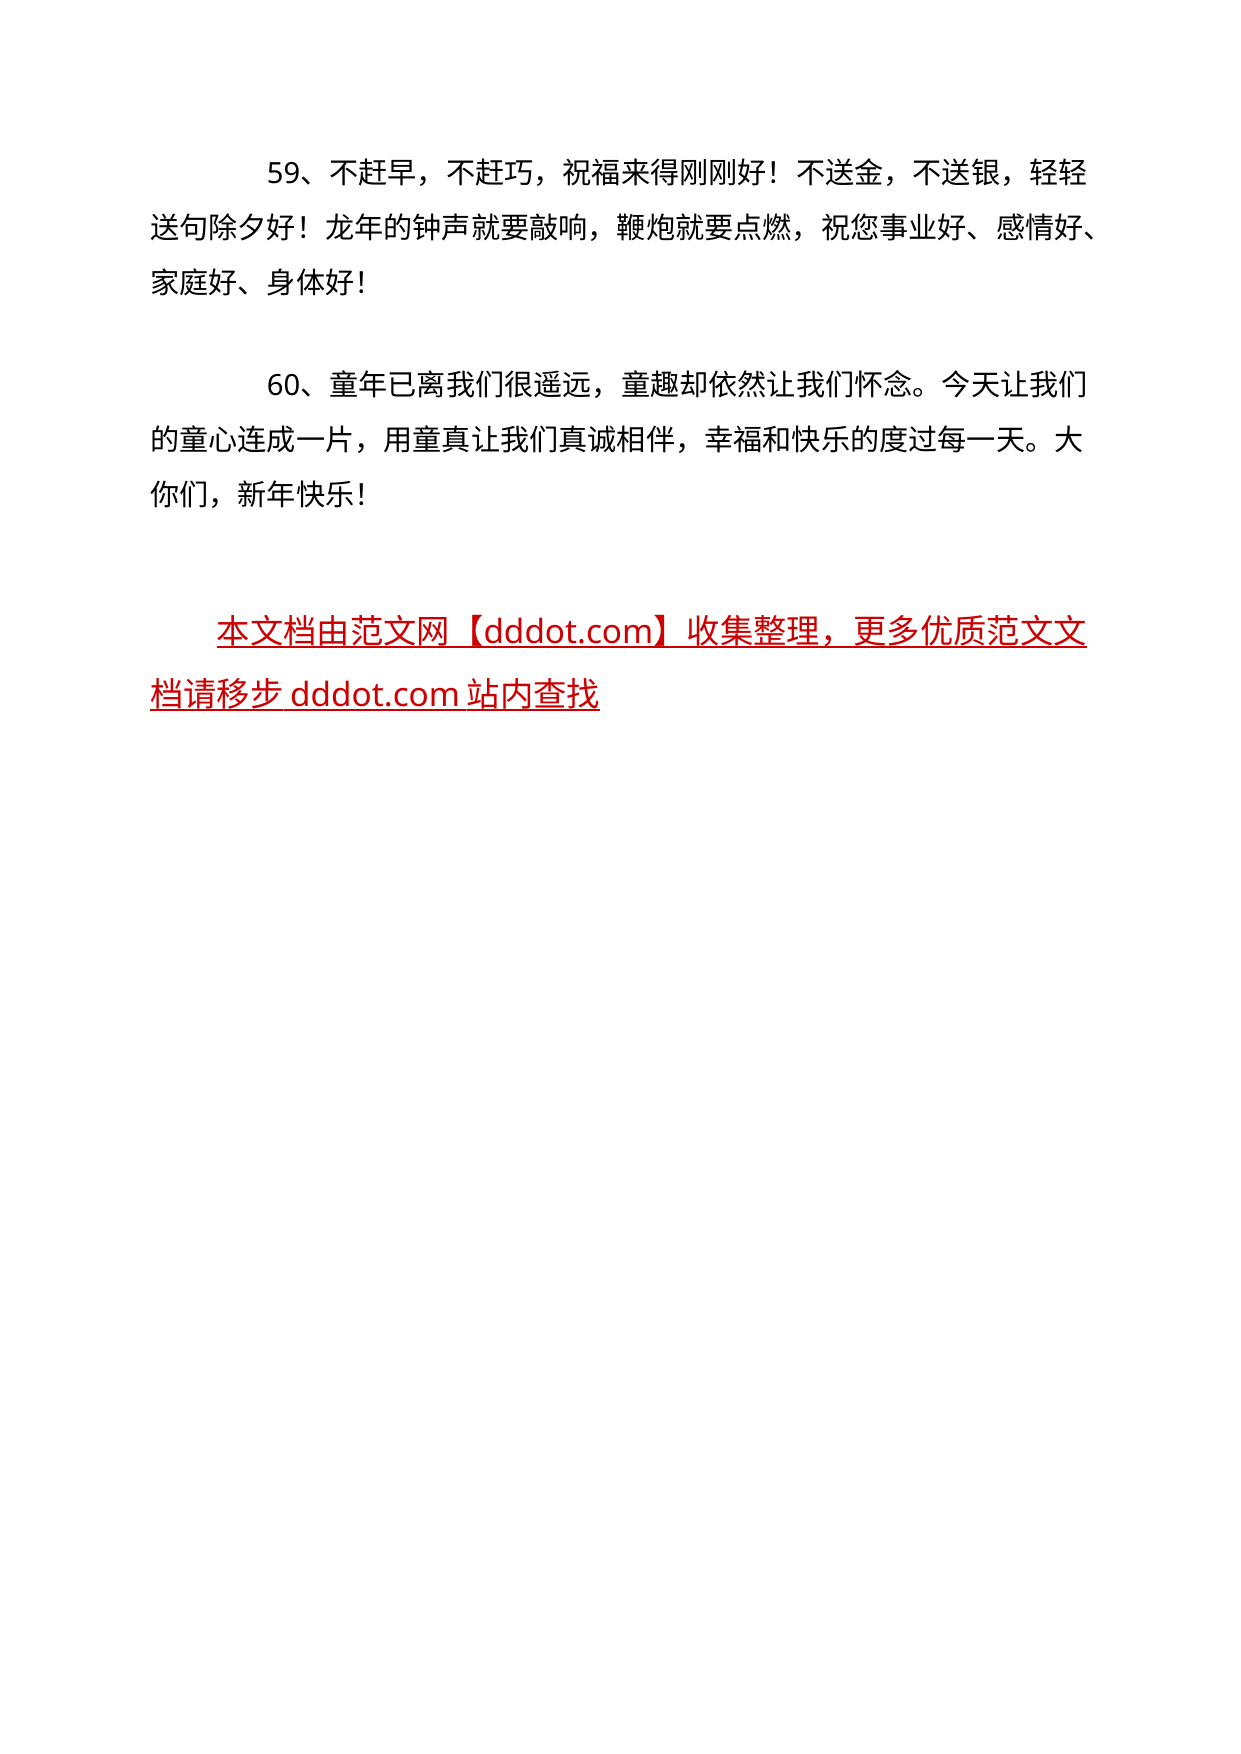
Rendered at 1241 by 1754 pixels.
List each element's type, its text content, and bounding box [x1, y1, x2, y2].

text 本文档由范文网【dddot.com】收集整理，更多优质范文文档请移步dddot.com站内查找 [150, 604, 1090, 716]
text 59、不赶早，不赶巧，祝福来得刚刚好！不送金，不送银，轻轻送句除夕好！龙年的钟声就要敲响，鞭炮就要点燃，祝您事业好、感情好、家庭好、身体好！ [150, 150, 1090, 302]
text 60、童年已离我们很遥远，童趣却依然让我们怀念。今天让我们的童心连成一片，用童真让我们真诚相伴，幸福和快乐的度过每一天。大你们，新年快乐！ [150, 362, 1090, 514]
